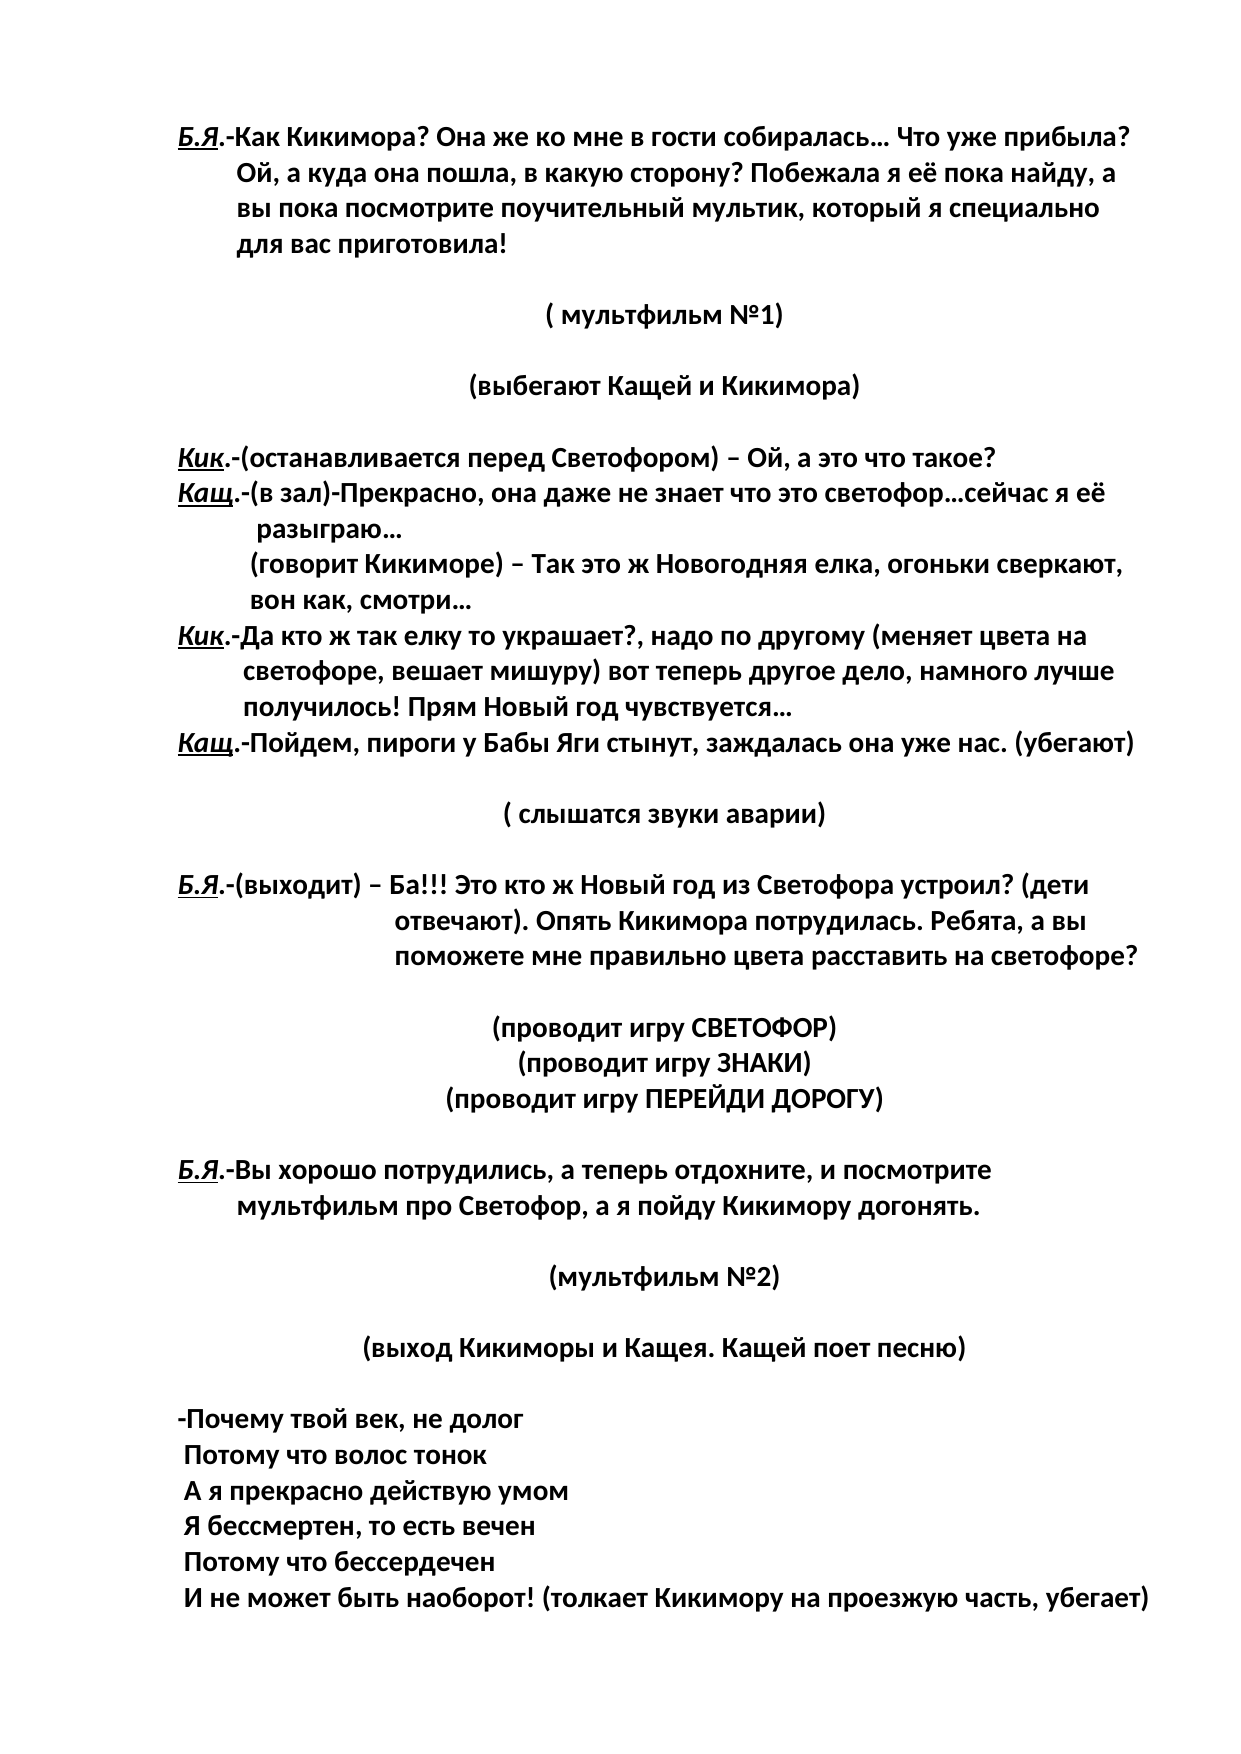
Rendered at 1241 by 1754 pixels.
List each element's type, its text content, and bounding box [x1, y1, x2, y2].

text поможете мне правильно цвета расставить на светофоре? [177, 937, 1152, 973]
text Б.Я.-(выходит) – Ба!!! Это кто ж Новый год из Светофора устроил? (дети [177, 866, 1152, 902]
text светофоре, вешает мишуру) вот теперь другое дело, намного лучше [177, 652, 1152, 688]
text Ой, а куда она пошла, в какую сторону? Побежала я её пока найду, а [177, 154, 1152, 189]
text Кащ.-Пойдем, пироги у Бабы Яги стынут, заждалась она уже нас. (убегают) [177, 724, 1152, 759]
text вы пока посмотрите поучительный мультик, который я специально [177, 189, 1152, 225]
text (выход Кикиморы и Кащея. Кащей поет песню) [177, 1329, 1152, 1365]
text Кик.-Да кто ж так елку то украшает?, надо по другому (меняет цвета на [177, 617, 1152, 652]
text Кащ.-(в зал)-Прекрасно, она даже не знает что это светофор…сейчас я её [177, 474, 1152, 510]
text получилось! Прям Новый год чувствуется… [177, 688, 1152, 724]
text разыграю… [177, 510, 1152, 546]
text Потому что волос тонок [177, 1436, 1152, 1472]
text -Почему твой век, не долог [177, 1401, 1152, 1436]
text мультфильм про Светофор, а я пойду Кикимору догонять. [177, 1187, 1152, 1222]
text А я прекрасно действую умом [177, 1472, 1152, 1507]
text (проводит игру СВЕТОФОР) [177, 1009, 1152, 1044]
text (проводит игру ПЕРЕЙДИ ДОРОГУ) [177, 1080, 1152, 1116]
text (говорит Кикиморе) – Так это ж Новогодняя елка, огоньки сверкают, [177, 546, 1152, 581]
text И не может быть наоборот! (толкает Кикимору на проезжую часть, убегает) [177, 1579, 1152, 1614]
text ( мультфильм №1) [177, 296, 1152, 332]
text Б.Я.-Вы хорошо потрудились, а теперь отдохните, и посмотрите [177, 1151, 1152, 1187]
text Кик.-(останавливается перед Светофором) – Ой, а это что такое? [177, 439, 1152, 474]
text вон как, смотри… [177, 581, 1152, 617]
text Я бессмертен, то есть вечен [177, 1507, 1152, 1543]
text Б.Я.-Как Кикимора? Она же ко мне в гости собиралась… Что уже прибыла? [177, 118, 1152, 154]
text ( слышатся звуки аварии) [177, 795, 1152, 831]
text (проводит игру ЗНАКИ) [177, 1044, 1152, 1080]
text для вас приготовила! [177, 225, 1152, 261]
text отвечают). Опять Кикимора потрудилась. Ребята, а вы [177, 902, 1152, 937]
text (выбегают Кащей и Кикимора) [177, 367, 1152, 403]
text (мультфильм №2) [177, 1258, 1152, 1294]
text Потому что бессердечен [177, 1543, 1152, 1579]
